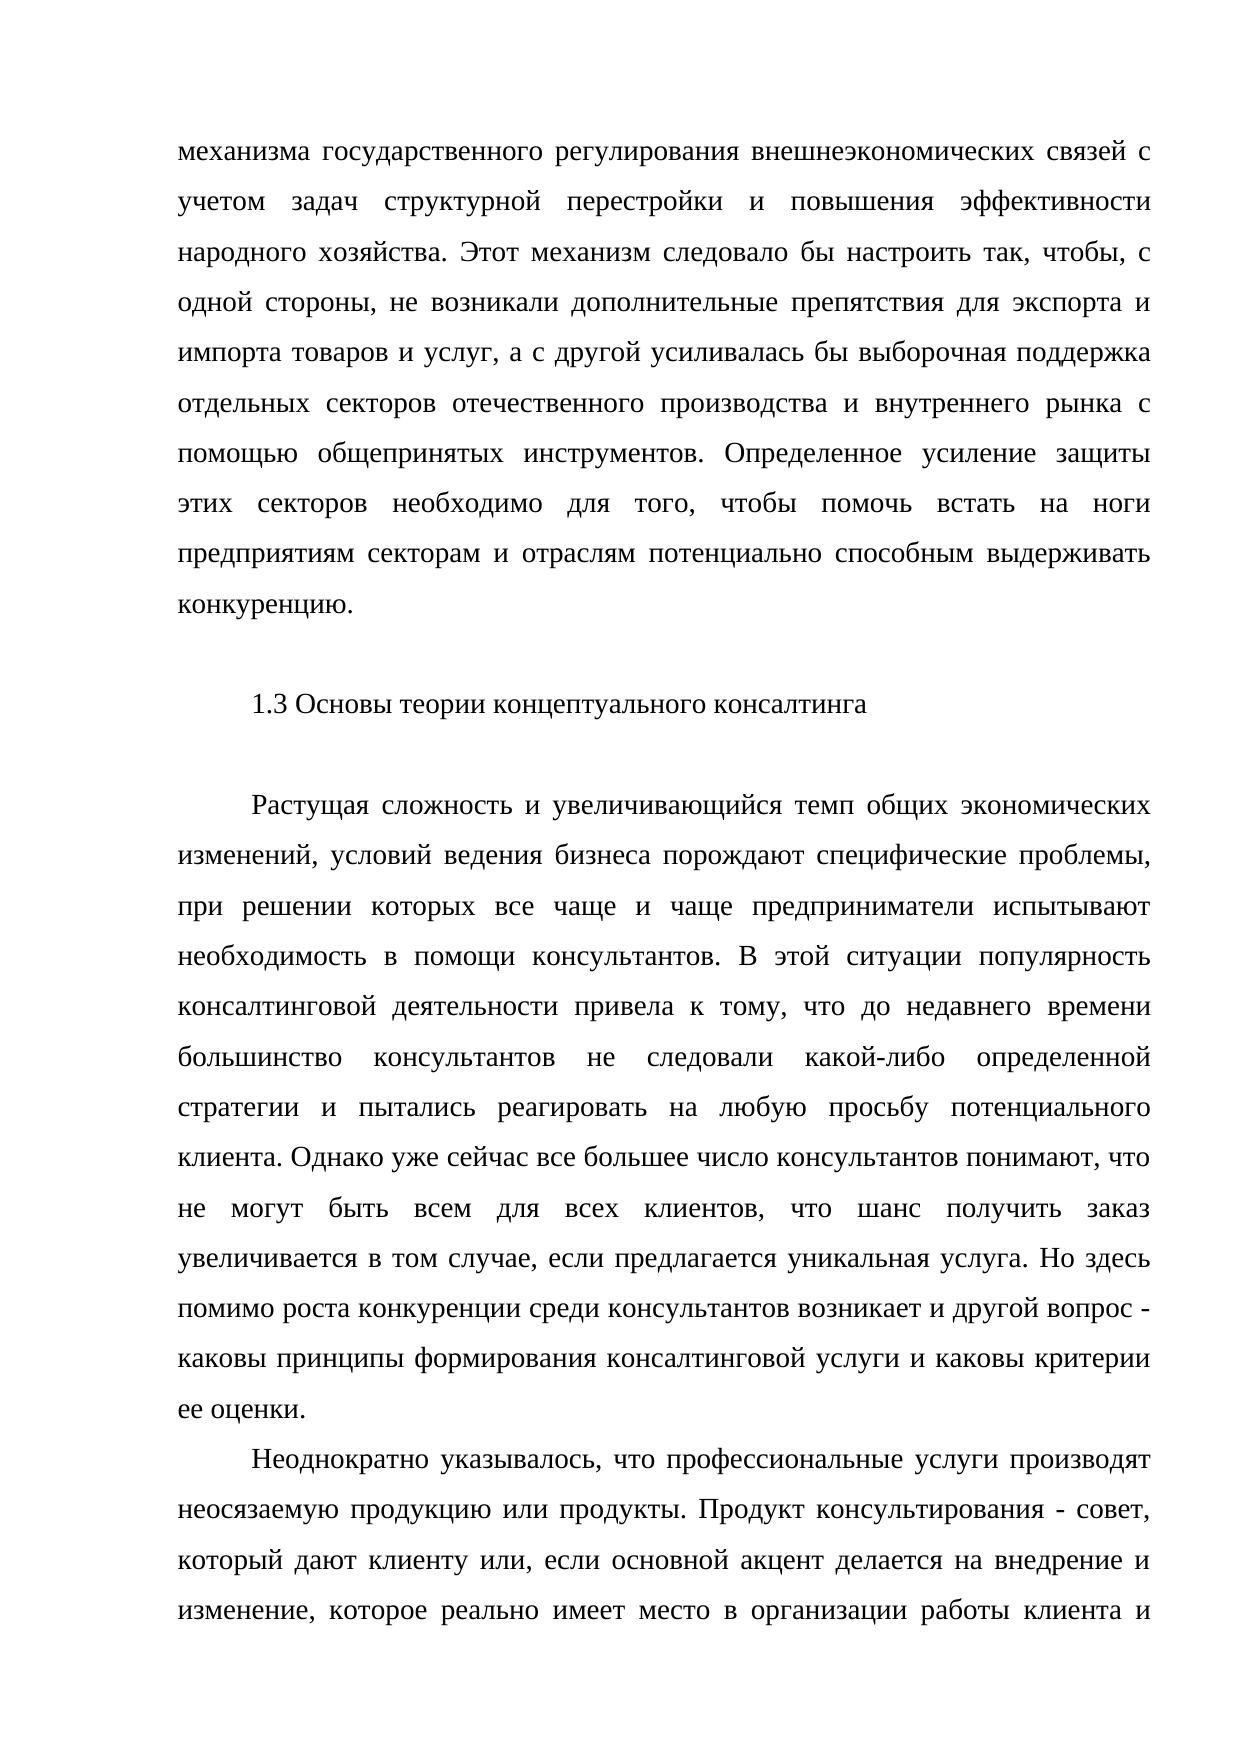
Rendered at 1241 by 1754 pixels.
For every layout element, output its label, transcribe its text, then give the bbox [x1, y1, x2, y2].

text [177, 1441, 1152, 1626]
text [177, 133, 1152, 619]
text Растущая сложность и увеличивающийся темп общих экономических изменений, условий ведения бизнеса порождают специфические проблемы, при решении которых все чаще и чаще предприниматели испытывают необходимость в помощи консультантов. В этой ситуации популярность консалтинговой деятельности привела к тому, что до недавнего времени большинство консультантов не следовали какой-либо определенной стратегии и пытались реагировать на любую просьбу потенциального клиента. Однако уже сейчас все большее число консультантов понимают, что не могут быть всем для всех клиентов, что шанс получить заказ увеличивается в том случае, если предлагается уникальная услуга. Но здесь помимо роста конкуренции среди консультантов возникает и другой вопрос - каковы принципы формирования консалтинговой услуги и каковы критерии ее оценки. [177, 787, 1152, 1424]
text 1.3 Основы теории концептуального консалтинга [177, 687, 1152, 720]
